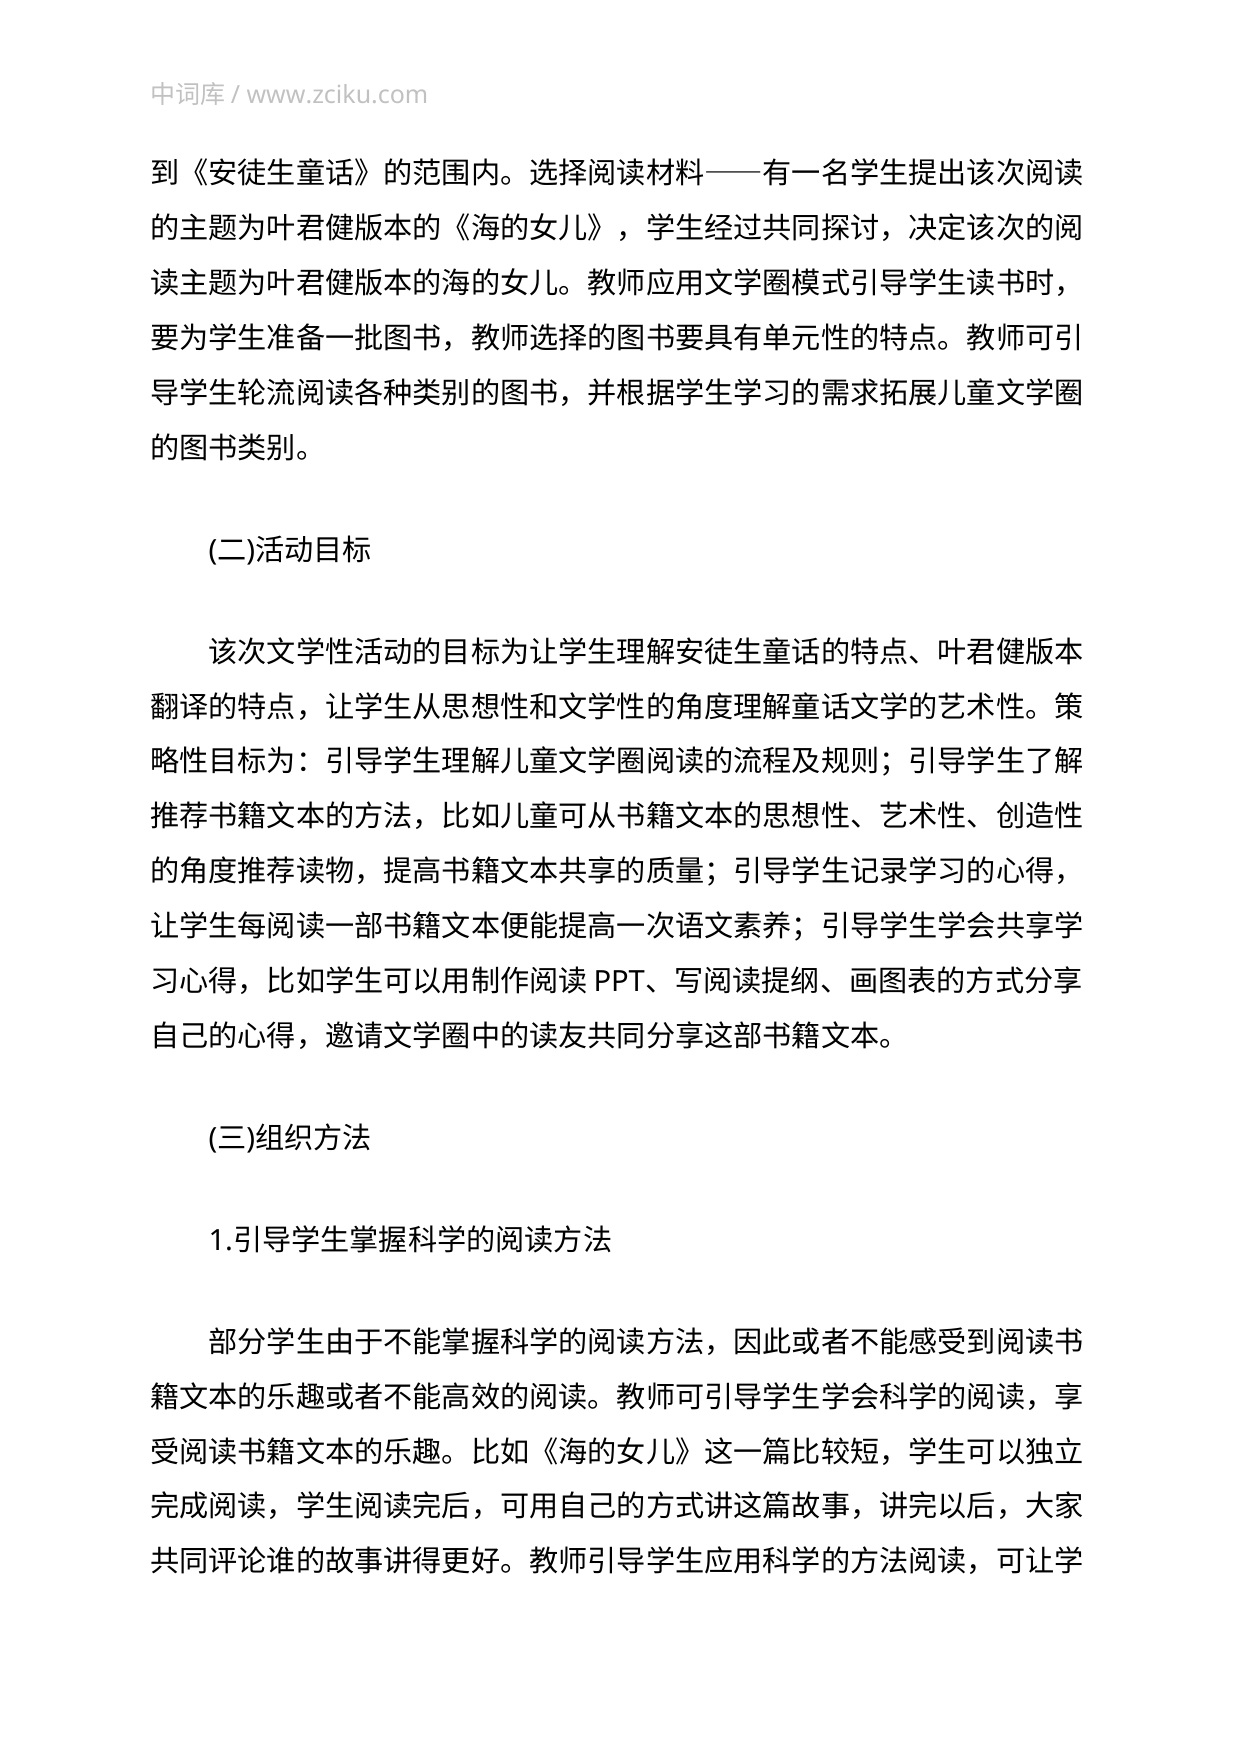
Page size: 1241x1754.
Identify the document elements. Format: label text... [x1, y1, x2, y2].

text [150, 1318, 1090, 1580]
text 1.引导学生掌握科学的阅读方法 [150, 1216, 1090, 1259]
text (三)组织方法 [150, 1114, 1090, 1157]
text 该次文学性活动的目标为让学生理解安徒生童话的特点、叶君健版本翻译的特点，让学生从思想性和文学性的角度理解童话文学的艺术性。策略性目标为：引导学生理解儿童文学圈阅读的流程及规则；引导学生了解推荐书籍文本的方法，比如儿童可从书籍文本的思想性、艺术性、创造性的角度推荐读物，提高书籍文本共享的质量；引导学生记录学习的心得，让学生每阅读一部书籍文本便能提高一次语文素养；引导学生学会共享学习心得，比如学生可以用制作阅读PPT、写阅读提纲、画图表的方式分享自己的心得，邀请文学圈中的读友共同分享这部书籍文本。 [150, 628, 1090, 1055]
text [150, 150, 1090, 467]
text (二)活动目标 [150, 526, 1090, 569]
